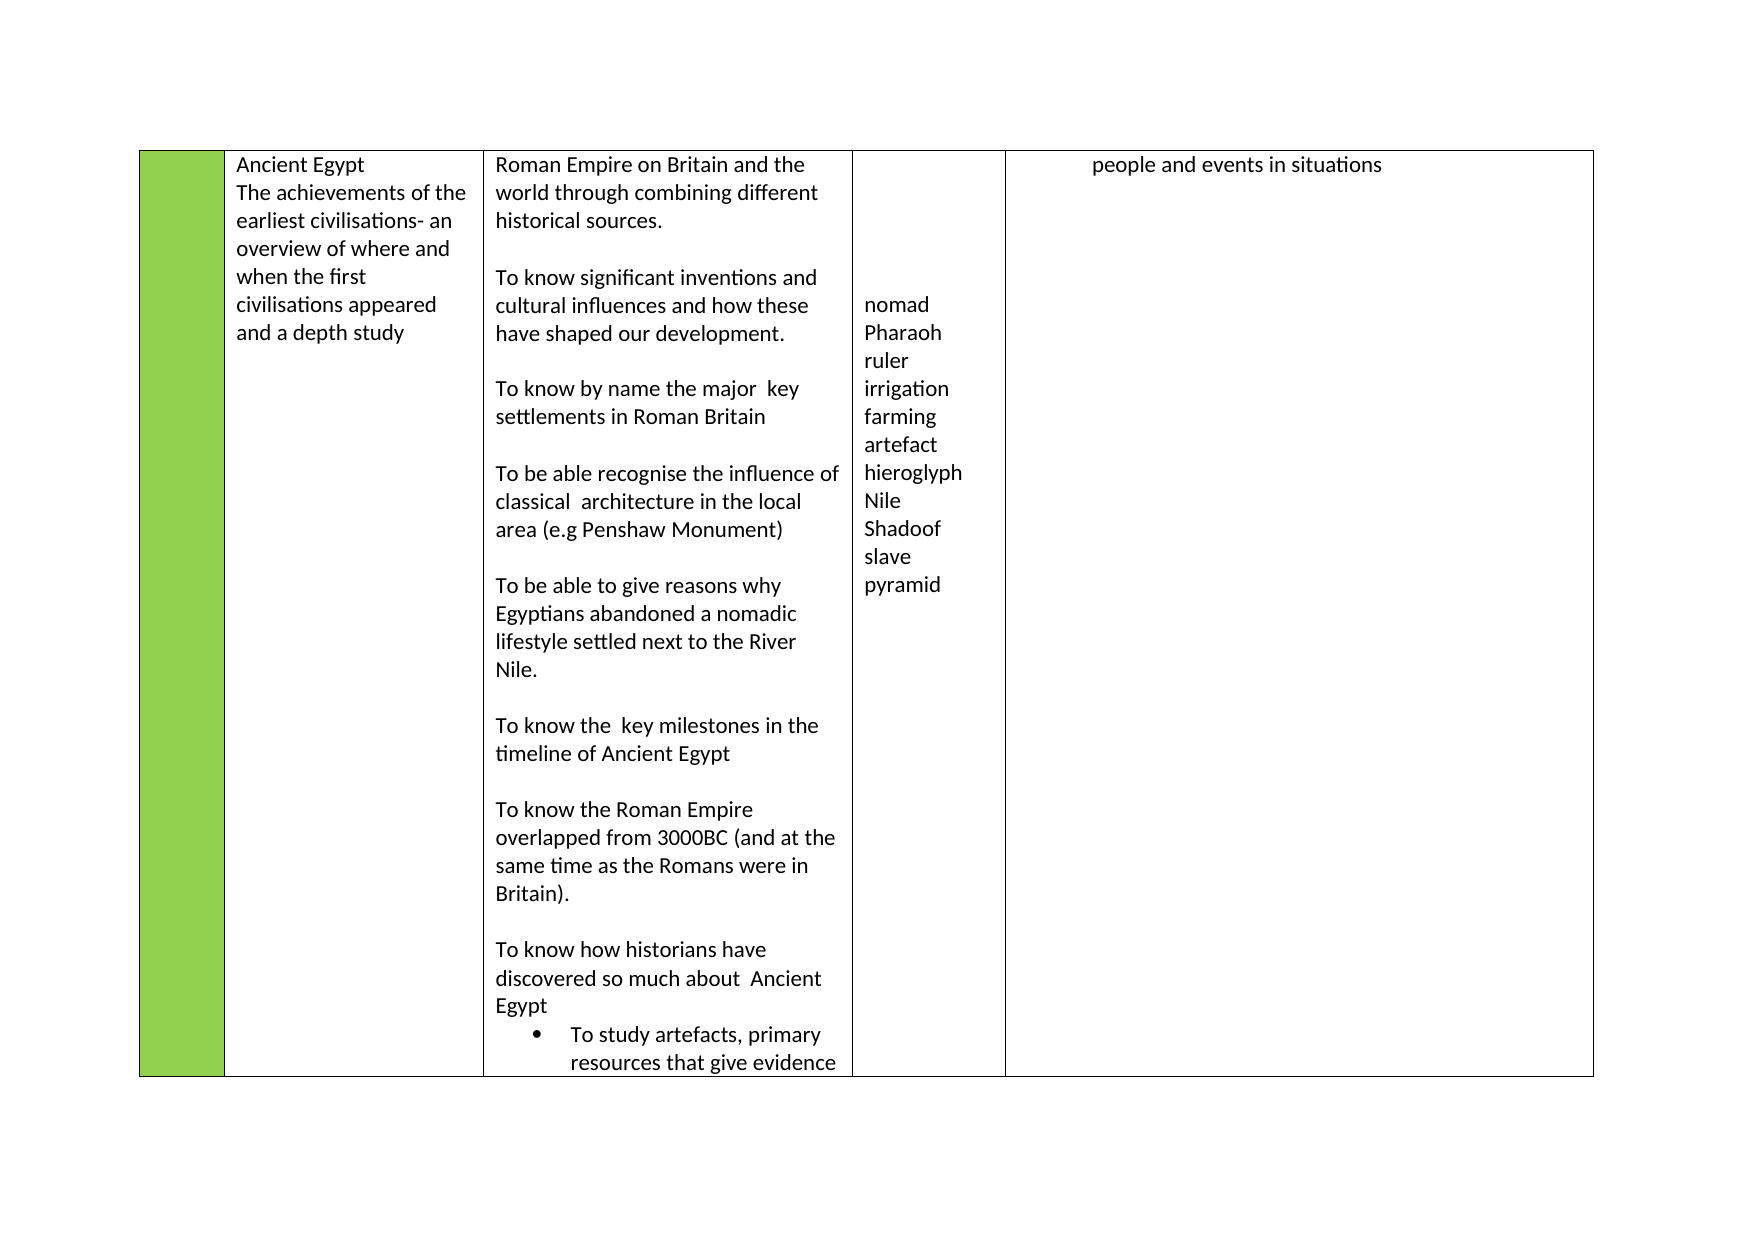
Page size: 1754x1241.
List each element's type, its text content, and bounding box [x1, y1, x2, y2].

table_header Roman Empire on Britain and the world through combining different historical sources. To know significant inventions and cultural influences and how these have shaped our development. To know by name the major key settlements in Roman Britain To be able recognise the influence of classical architecture in the local area (e.g Penshaw Monument) To be able to give reasons why Egyptians abandoned a nomadic lifestyle settled next to the River Nile. To know the key milestones in the timeline of Ancient Egypt To know the Roman Empire overlapped from 3000BC (and at the same time as the Romans were in Britain). To know how historians have discovered so much about Ancient Egypt To study artefacts, primary resources that give evidence [484, 151, 852, 1076]
table_header nomad Pharaoh ruler irrigation farming artefact hieroglyph Nile Shadoof slave pyramid [853, 151, 1005, 1076]
table_header people and events in situations [1006, 151, 1593, 1076]
table_header [140, 151, 224, 1076]
table_header Ancient Egypt The achievements of the earliest civilisations- an overview of where and when the first civilisations appeared and a depth study [225, 151, 483, 1076]
